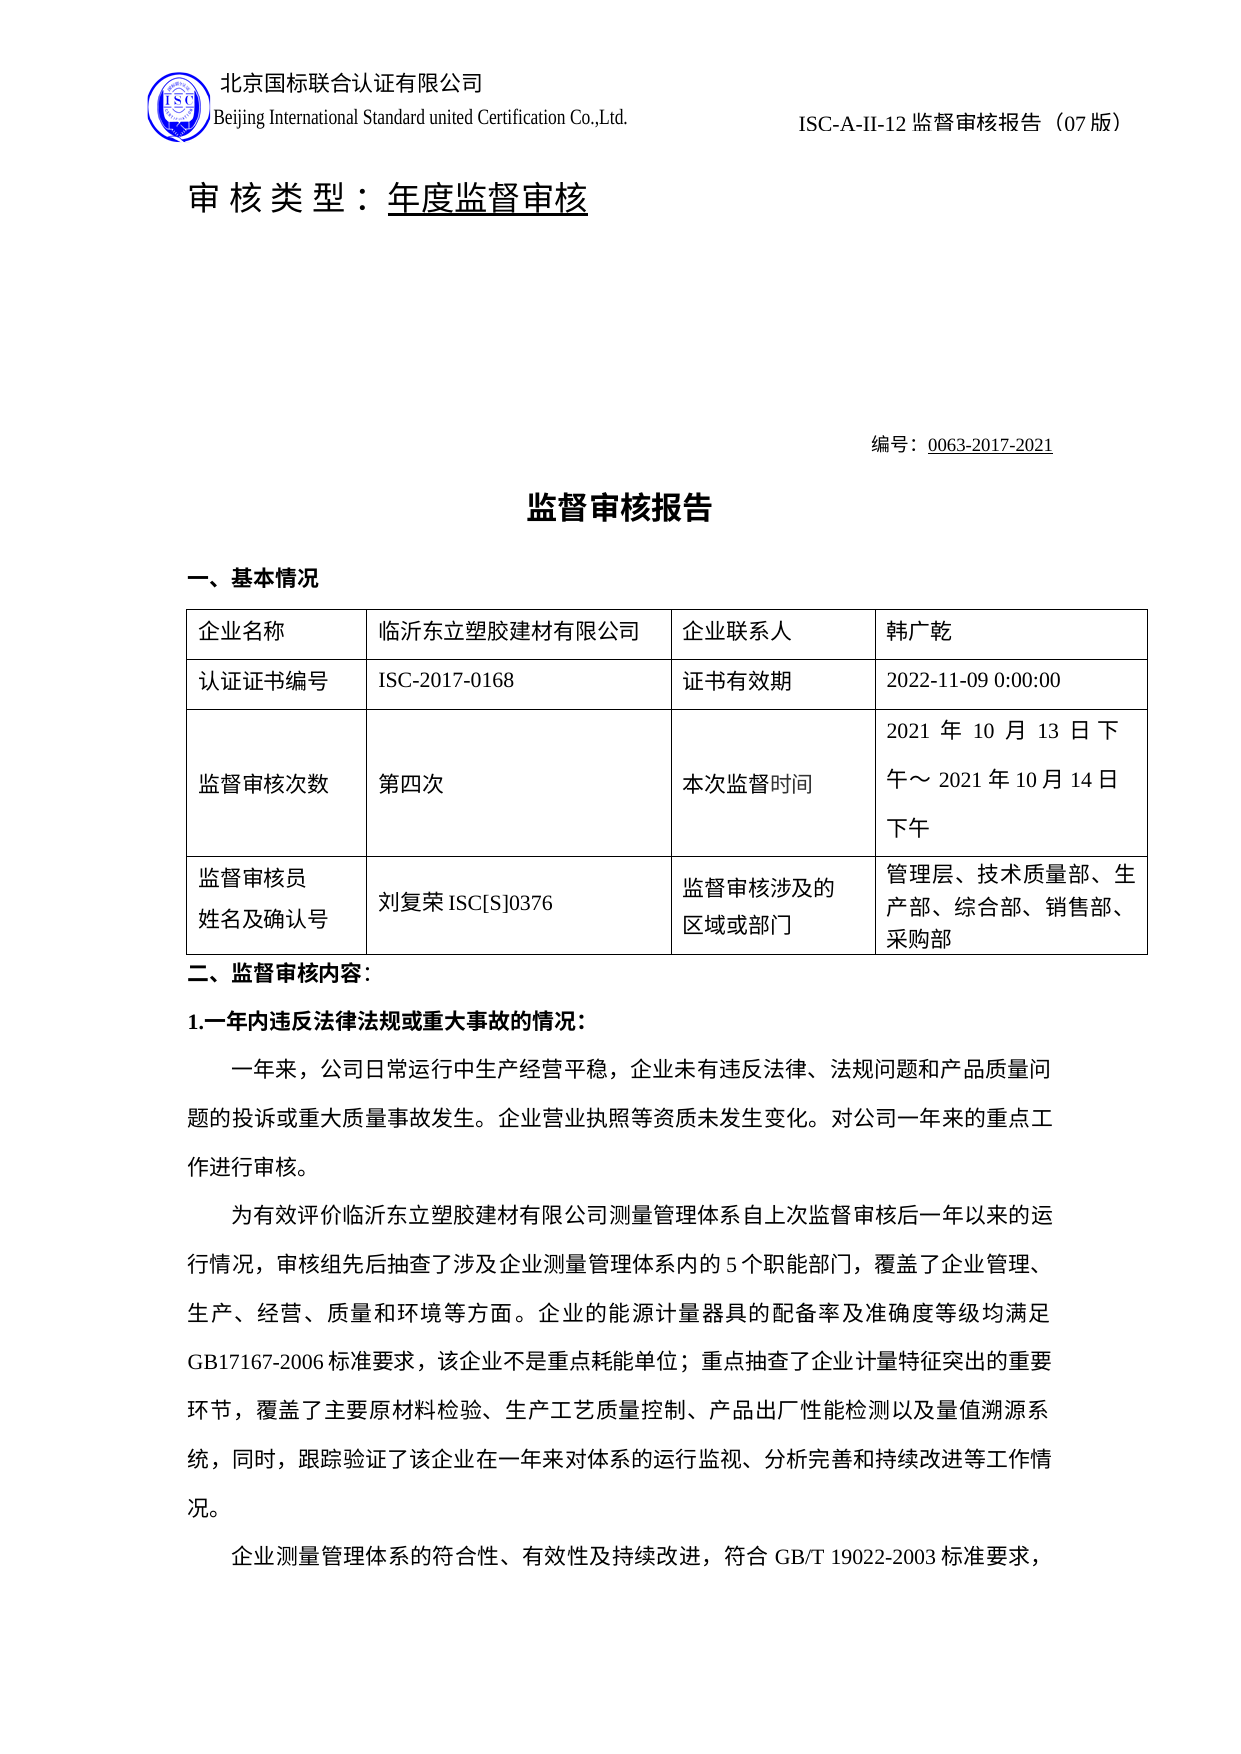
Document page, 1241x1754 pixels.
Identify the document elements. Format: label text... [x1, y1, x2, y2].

text 二、监督审核内容： [187, 955, 1053, 988]
text 1.一年内违反法律法规或重大事故的情况： [187, 1003, 1053, 1036]
table_cell 监督审核次数 [187, 710, 366, 856]
table_cell 2021年10月13日下午～ 2021年10月14日下午 [876, 710, 1147, 856]
text 编号：0063-2017-2021 [187, 427, 1053, 459]
table_cell 证书有效期 [672, 660, 875, 708]
text 审核类型：年度监督审核 [187, 164, 1053, 229]
picture [146, 72, 210, 141]
table_cell 监督审核涉及的区域或部门 [672, 857, 875, 954]
table_cell 本次监督时间 [672, 710, 875, 856]
table_header 临沂东立塑胶建材有限公司 [367, 610, 671, 659]
text 监督审核报告 [187, 473, 1053, 538]
text 企业测量管理体系的符合性、有效性及持续改进，符合GB/T 19022-2003标准要求，企业测量管理体系正常有序运行，较好地满足了企业生产、销售和持续发展的需要。 [187, 1538, 1053, 1571]
text 一、基本情况 [187, 561, 1053, 593]
text 为有效评价临沂东立塑胶建材有限公司测量管理体系自上次监督审核后一年以来的运行情况，审核组先后抽查了涉及企业测量管理体系内的5个职能部门，覆盖了企业管理、生产、经营、质量和环境等方面。企业的能源计量器具的配备率及准确度等级均满足GB17167-2006标准要求，该企业不是重点耗能单位；重点抽查了企业计量特征突出的重要环节，覆盖了主要原材料检验、生产工艺质量控制、产品出厂性能检测以及量值溯源系统，同时，跟踪验证了该企业在一年来对体系的运行监视、分析完善和持续改进等工作情况。 [187, 1198, 1053, 1523]
table_header 企业联系人 [672, 610, 875, 659]
table_cell 2022-11-09 0:00:00 [876, 660, 1147, 708]
table_cell ISC-2017-0168 [367, 660, 671, 708]
table_cell 第四次 [367, 710, 671, 856]
text 一年来，公司日常运行中生产经营平稳，企业未有违反法律、法规问题和产品质量问题的投诉或重大质量事故发生。企业营业执照等资质未发生变化。对公司一年来的重点工作进行审核。 [187, 1052, 1053, 1182]
table_cell 管理层、技术质量部、生产部、综合部、销售部、采购部 [876, 857, 1147, 954]
table_cell 监督审核员 姓名及确认号 [187, 857, 366, 954]
table_header 韩广乾 [876, 610, 1147, 659]
table_cell 刘复荣ISC[S]0376 [367, 857, 671, 954]
table_cell 认证证书编号 [187, 660, 366, 708]
table_header 企业名称 [187, 610, 366, 659]
